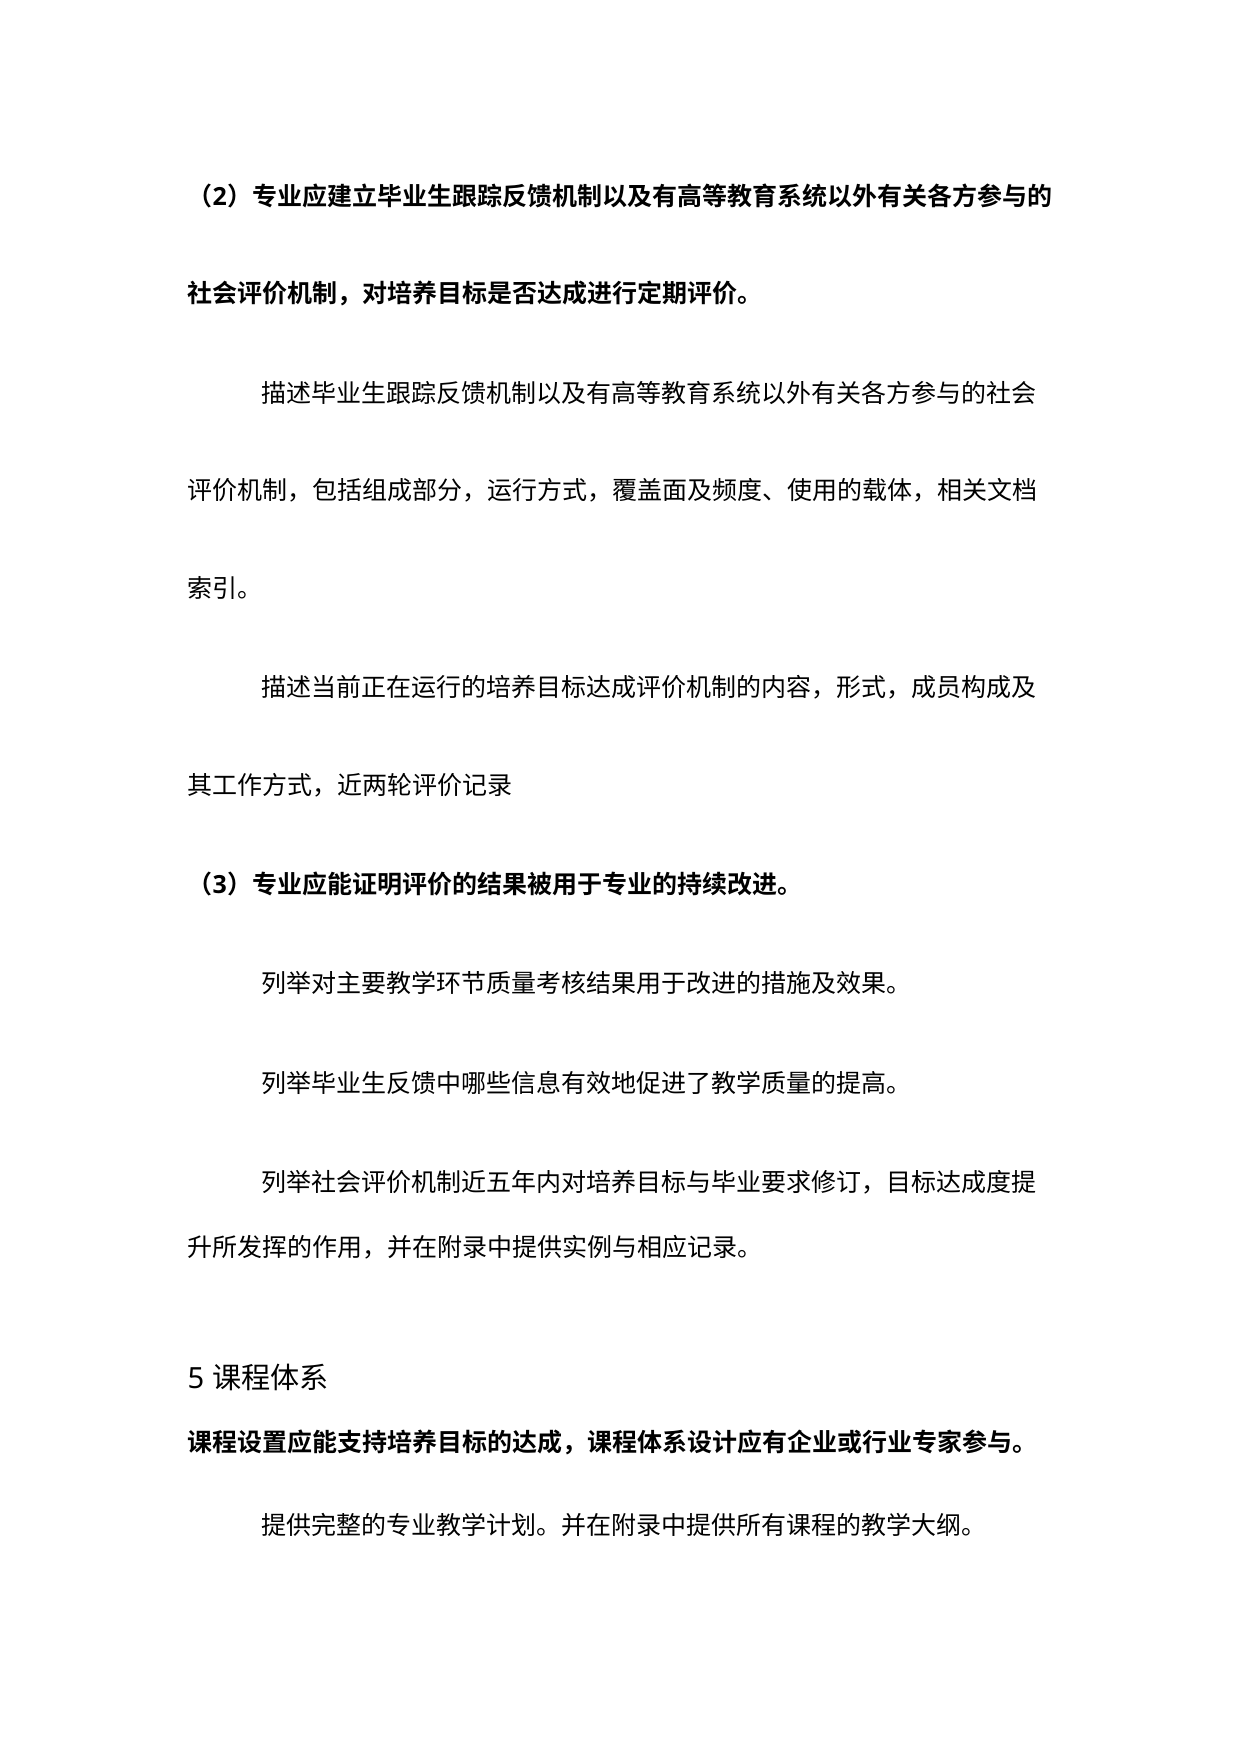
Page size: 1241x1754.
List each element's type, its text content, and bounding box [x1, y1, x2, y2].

text （3）专业应能证明评价的结果被用于专业的持续改进。 [187, 850, 1053, 915]
text 5 课程体系 [187, 1343, 1053, 1408]
text 描述毕业生跟踪反馈机制以及有高等教育系统以外有关各方参与的社会评价机制，包括组成部分，运行方式，覆盖面及频度、使用的载体，相关文档索引。 [187, 359, 1053, 619]
text 列举对主要教学环节质量考核结果用于改进的措施及效果。 [187, 949, 1053, 1014]
text 描述当前正在运行的培养目标达成评价机制的内容，形式，成员构成及其工作方式，近两轮评价记录 [187, 653, 1053, 816]
text （2）专业应建立毕业生跟踪反馈机制以及有高等教育系统以外有关各方参与的社会评价机制，对培养目标是否达成进行定期评价。 [187, 162, 1053, 324]
text 列举社会评价机制近五年内对培养目标与毕业要求修订，目标达成度提升所发挥的作用，并在附录中提供实例与相应记录。 [187, 1148, 1053, 1278]
text 列举毕业生反馈中哪些信息有效地促进了教学质量的提高。 [187, 1049, 1053, 1114]
text 课程设置应能支持培养目标的达成，课程体系设计应有企业或行业专家参与。 [188, 1408, 1053, 1473]
text 提供完整的专业教学计划。并在附录中提供所有课程的教学大纲。 [188, 1491, 1053, 1556]
